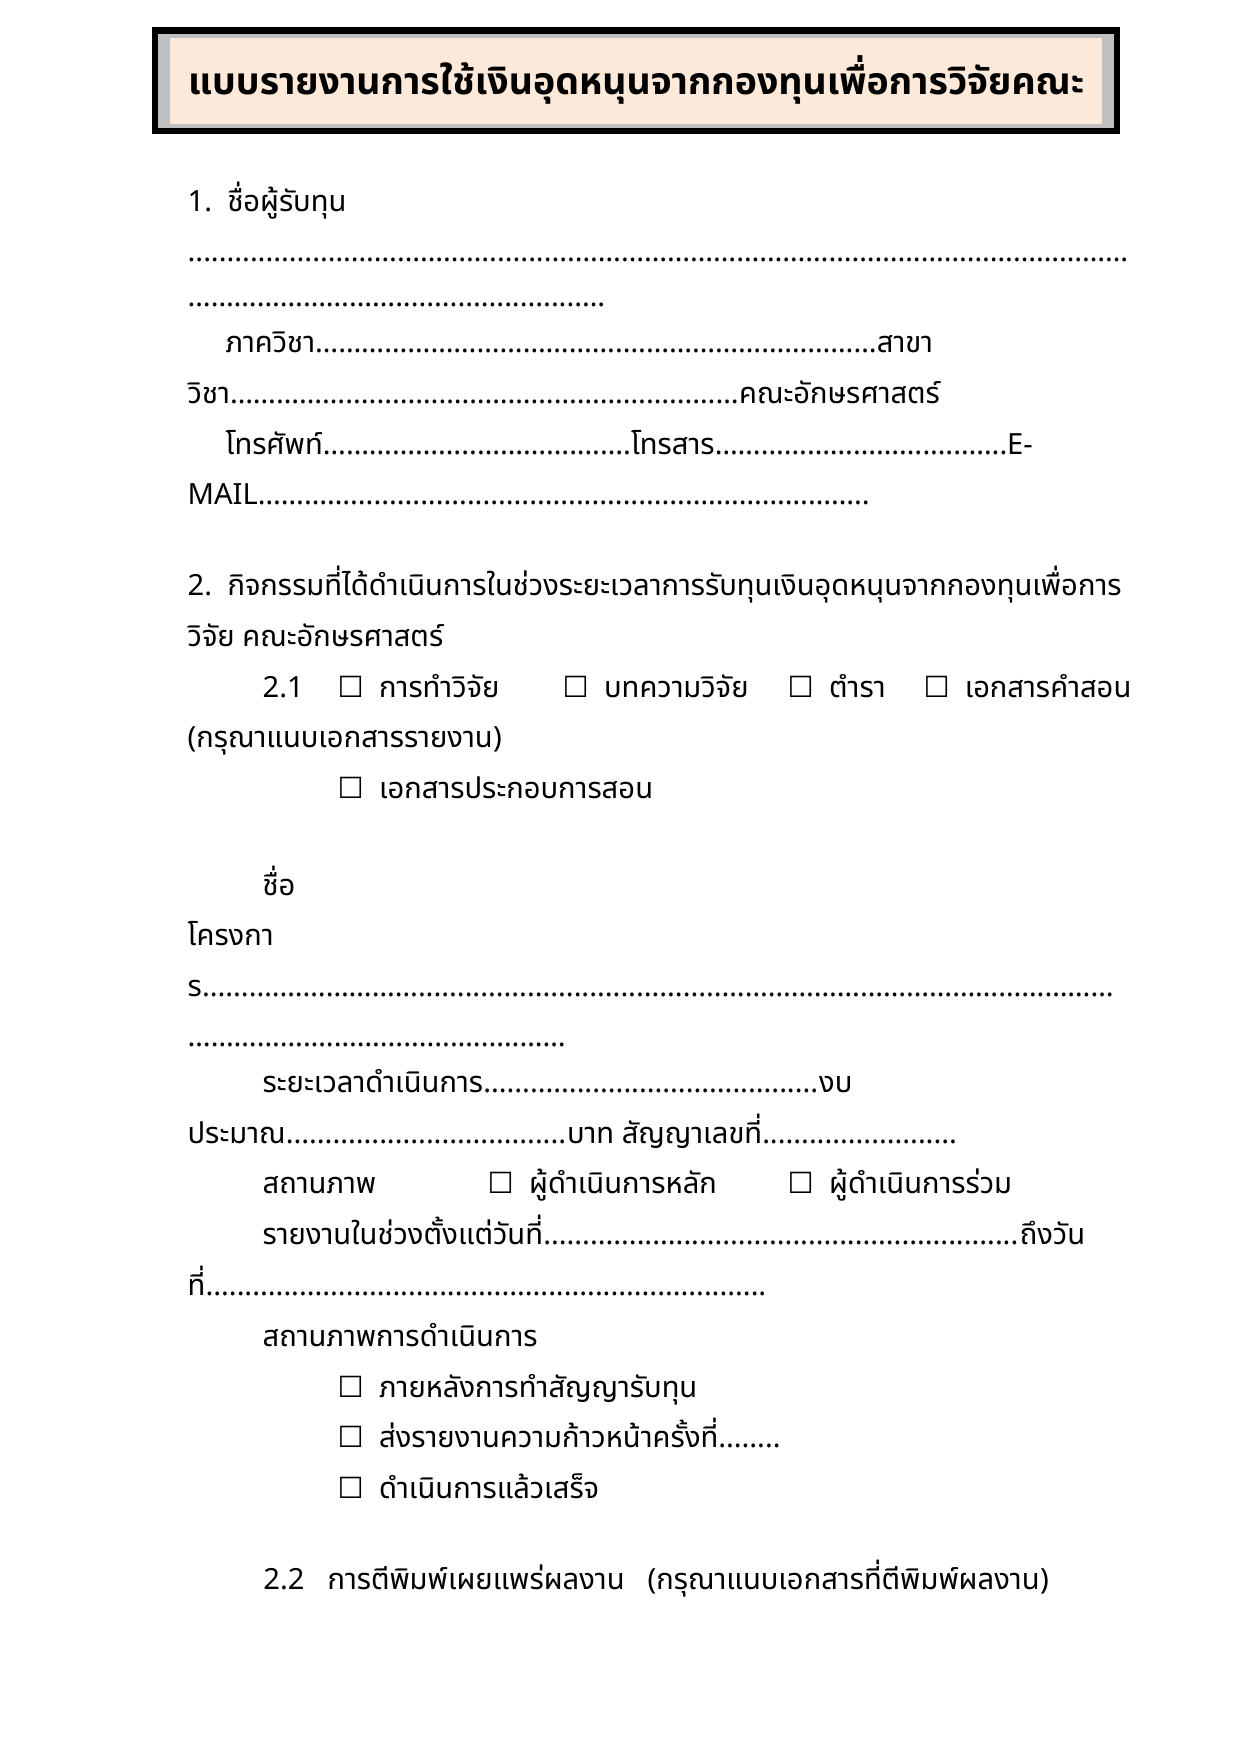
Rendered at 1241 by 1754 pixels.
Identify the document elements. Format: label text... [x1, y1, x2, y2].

text ภาควิชา………………………………….……………………………สาขาวิชา…………….........……………………………...……คณะอักษรศาสตร์ [187, 321, 1137, 416]
text 2.2 การตีพิมพ์เผยแพร่ผลงาน (กรุณาแนบเอกสารที่ตีพิมพ์ผลงาน) [187, 1558, 1137, 1602]
text รายงานในช่วงตั้งแต่วันที่.............................................................ถึงวันที่........................................................................ [187, 1214, 1137, 1309]
subtitle ☐ ส่งรายงานความก้าวหน้าครั้งที่........ [337, 1417, 1137, 1461]
text ระยะเวลาดำเนินการ...........................................งบประมาณ....................................บาท สัญญาเลขที่......................... [187, 1061, 1137, 1156]
text สถานภาพ ☐ ผู้ดำเนินการหลัก ☐ ผู้ดำเนินการร่วม [187, 1163, 1137, 1207]
text ☐ เอกสารประกอบการสอน [187, 768, 1137, 812]
text 2.1 ☐ การทำวิจัย ☐ บทความวิจัย ☐ ตำรา ☐ เอกสารคำสอน (กรุณาแนบเอกสารรายงาน) [187, 666, 1137, 761]
text 2. กิจกรรมที่ได้ดำเนินการในช่วงระยะเวลาการรับทุนเงินอุดหนุนจากกองทุนเพื่อการวิจัย คณะอักษรศาสตร์ [187, 564, 1137, 659]
text สถานภาพการดำเนินการ [187, 1315, 1137, 1359]
text ชื่อโครงการ.......………………….......................................………………………………………………………….………..........…..……… [187, 864, 1137, 1055]
subtitle 1. ชื่อผู้รับทุน ..................…………………...........………………………………………………………………………………………........................… [187, 180, 1137, 315]
text โทรศัพท์………………..………….…….โทรสาร……………………….……….E-MAIL…………............................................………………….. [187, 423, 1137, 513]
subtitle ☐ ดำเนินการแล้วเสร็จ [337, 1468, 1137, 1512]
subtitle ☐ ภายหลังการทำสัญญารับทุน [337, 1366, 1137, 1410]
